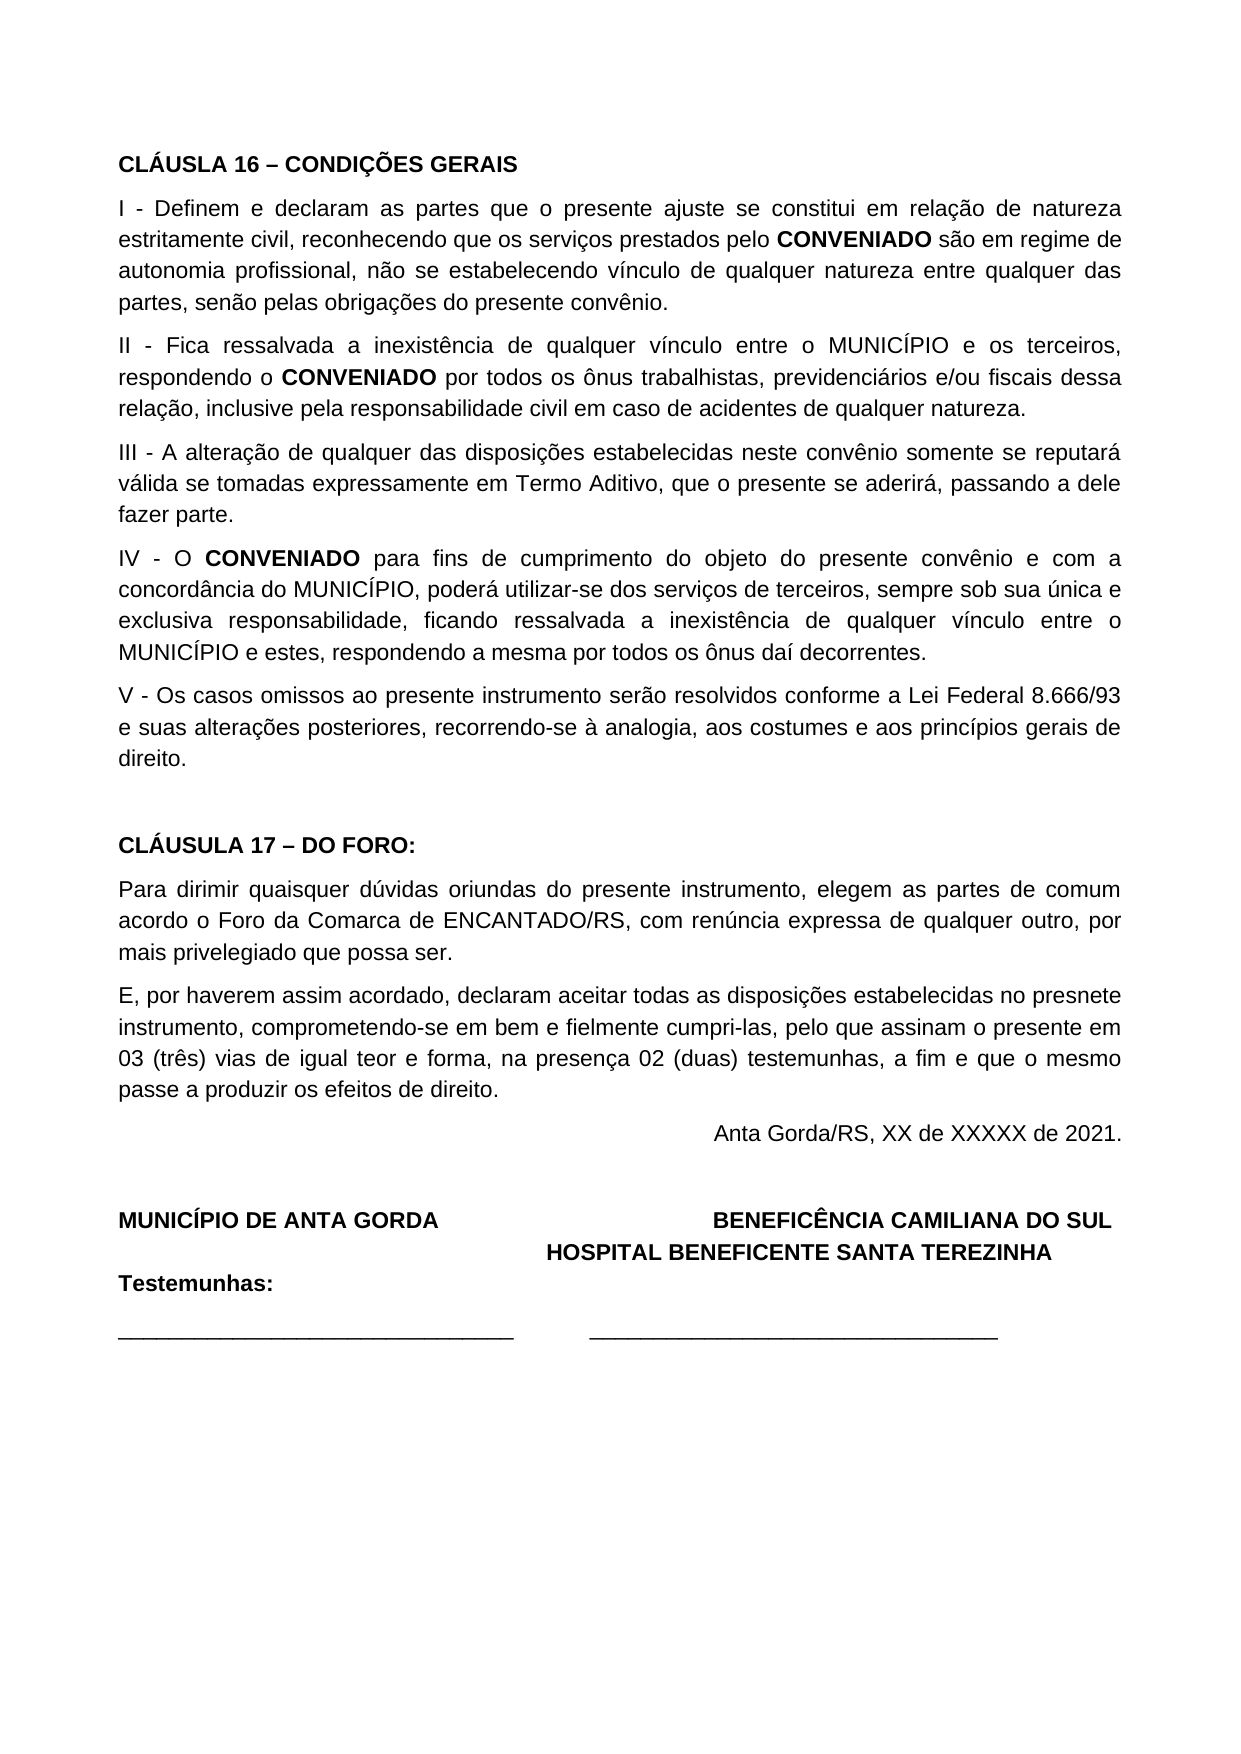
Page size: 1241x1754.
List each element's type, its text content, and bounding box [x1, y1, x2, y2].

text V - Os casos omissos ao presente instrumento serão resolvidos conforme a Lei Federal 8.666/93 e suas alterações posteriores, recorrendo-se à analogia, aos costumes e aos princípios gerais de direito. [118, 679, 1122, 773]
text Para dirimir quaisquer dúvidas oriundas do presente instrumento, elegem as partes de comum acordo o Foro da Comarca de ENCANTADO/RS, com renúncia expressa de qualquer outro, por mais privelegiado que possa ser. [118, 873, 1122, 966]
text IV - O CONVENIADO para fins de cumprimento do objeto do presente convênio e com a concordância do MUNICÍPIO, poderá utilizar-se dos serviços de terceiros, sempre sob sua única e exclusiva responsabilidade, ficando ressalvada a inexistência de qualquer vínculo entre o MUNICÍPIO e estes, respondendo a mesma por todos os ônus daí decorrentes. [118, 541, 1122, 666]
text CLÁUSLA 16 – CONDIÇÕES GERAIS [118, 148, 1122, 179]
text III - A alteração de qualquer das disposições estabelecidas neste convênio somente se reputará válida se tomadas expressamente em Termo Aditivo, que o presente se aderirá, passando a dele fazer parte. [118, 435, 1122, 529]
text I - Definem e declaram as partes que o presente ajuste se constitui em relação de natureza estritamente civil, reconhecendo que os serviços prestados pelo CONVENIADO são em regime de autonomia profissional, não se estabelecendo vínculo de qualquer natureza entre qualquer das partes, senão pelas obrigações do presente convênio. [118, 191, 1122, 316]
text _______________________________ ________________________________ [118, 1310, 1122, 1341]
text HOSPITAL BENEFICENTE SANTA TEREZINHA [118, 1235, 1122, 1266]
text E, por haverem assim acordado, declaram aceitar todas as disposições estabelecidas no presnete instrumento, comprometendo-se em bem e fielmente cumpri-las, pelo que assinam o presente em 03 (três) vias de igual teor e forma, na presença 02 (duas) testemunhas, a fim e que o mesmo passe a produzir os efeitos de direito. [118, 979, 1122, 1104]
text II - Fica ressalvada a inexistência de qualquer vínculo entre o MUNICÍPIO e os terceiros, respondendo o CONVENIADO por todos os ônus trabalhistas, previdenciários e/ou fiscais dessa relação, inclusive pela responsabilidade civil em caso de acidentes de qualquer natureza. [118, 329, 1122, 423]
text Anta Gorda/RS, XX de XXXXX de 2021. [118, 1116, 1122, 1148]
text MUNICÍPIO DE ANTA GORDA BENEFICÊNCIA CAMILIANA DO SUL [118, 1204, 1122, 1235]
text CLÁUSULA 17 – DO FORO: [118, 829, 1122, 860]
text Testemunhas: [118, 1266, 1122, 1298]
